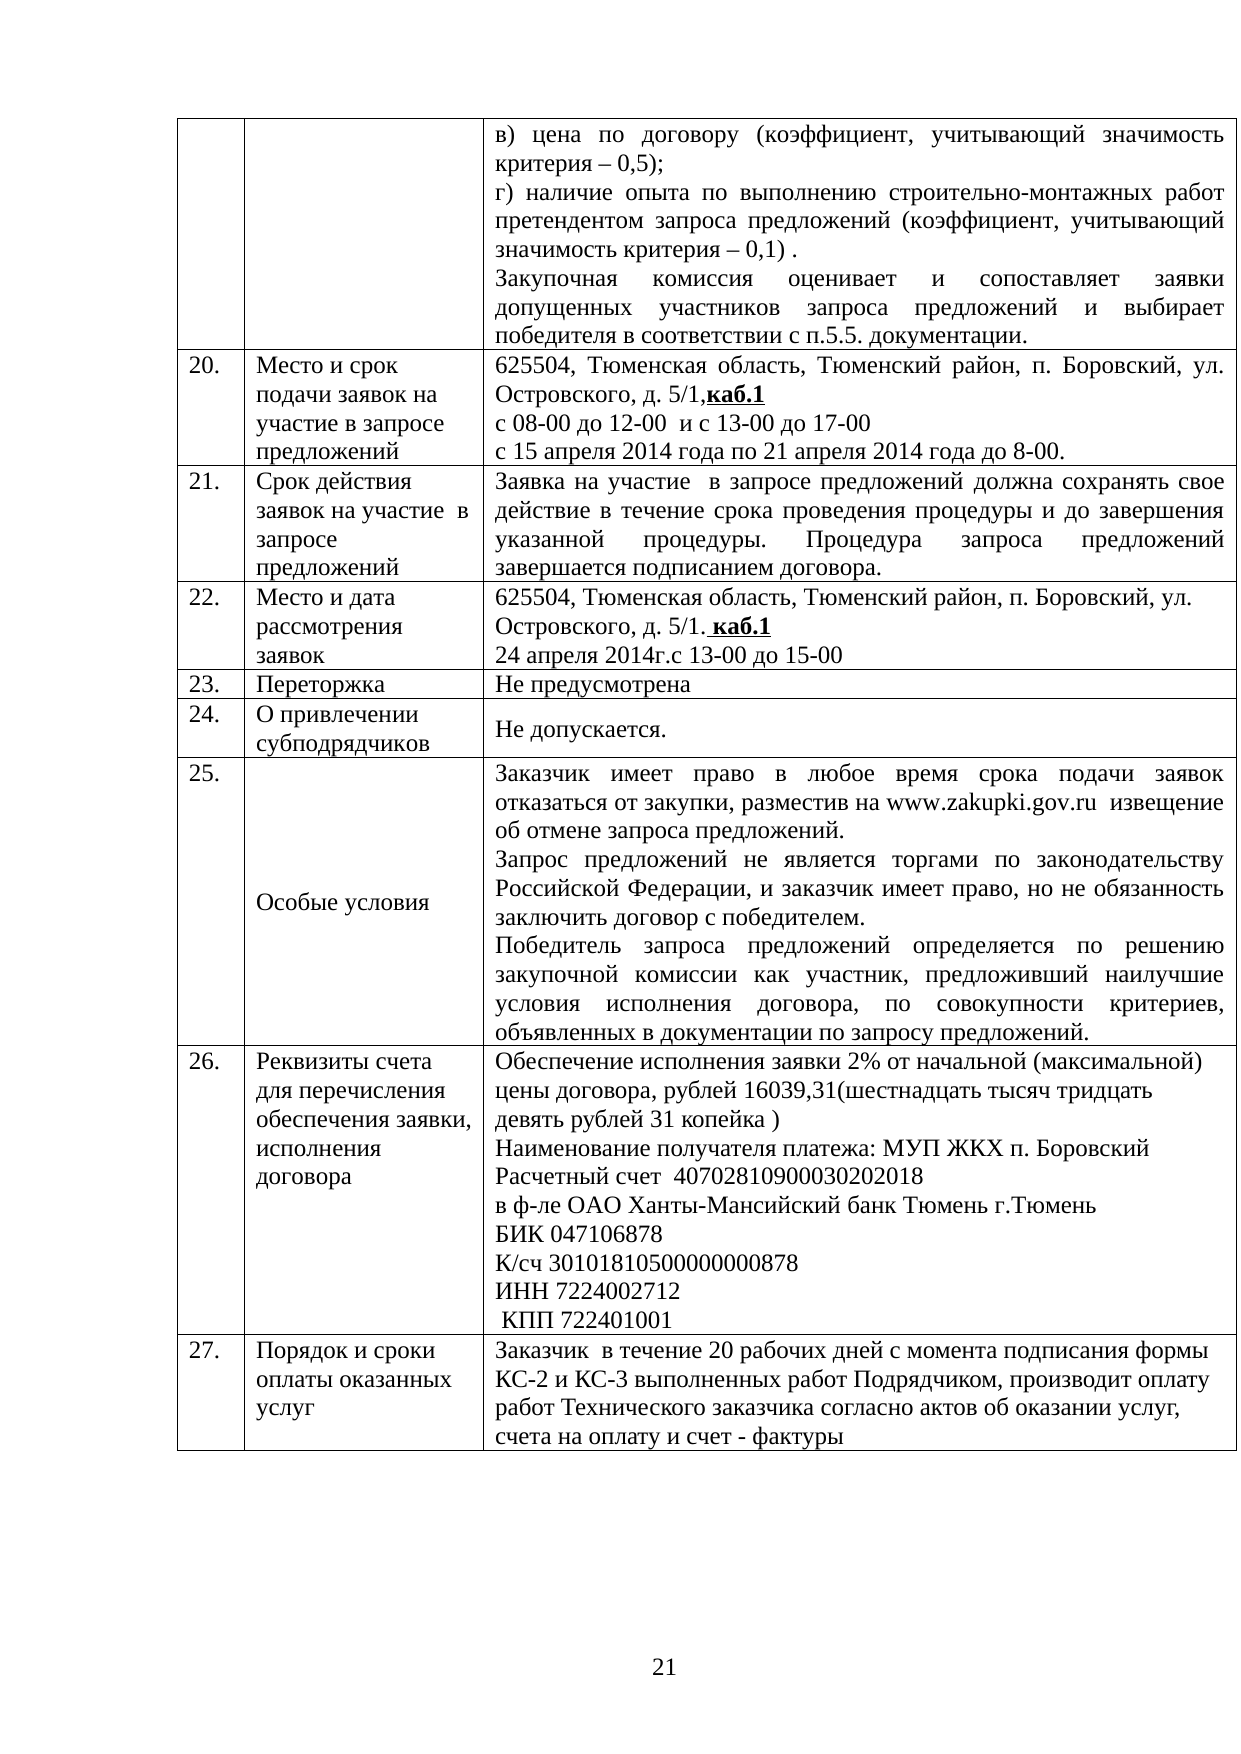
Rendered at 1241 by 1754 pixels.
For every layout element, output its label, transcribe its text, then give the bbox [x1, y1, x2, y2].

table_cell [484, 119, 1236, 349]
table_cell Реквизиты счета для перечисления обеспечения заявки, исполнения договора [245, 1046, 483, 1334]
table_cell 625504, Тюменская область, Тюменский район, п. Боровский, ул. Островского, д. 5/1. каб.1 24 апреля 2014г.с 13-00 до 15-00 [484, 582, 1236, 668]
table_cell Заказчик имеет право в любое время срока подачи заявок отказаться от закупки, разместив на www.zakupki.gov.ru извещение об отмене запроса предложений. Запрос предложений не является торгами по законодательству Российской Федерации, и заказчик имеет право, но не обязанность заключить договор с победителем. Победитель запроса предложений определяется по решению закупочной комиссии как участник, предложивший наилучшие условия исполнения договора, по совокупности критериев, объявленных в документации по запросу предложений. [484, 758, 1236, 1045]
table_cell 23. [178, 670, 244, 698]
table_cell 625504, Тюменская область, Тюменский район, п. Боровский, ул. Островского, д. 5/1,каб.1 с 08-00 до 12-00 и с 13-00 до 17-00 с 15 апреля 2014 года по 21 апреля 2014 года до 8-00. [484, 350, 1236, 465]
table_cell Срок действия заявок на участие в запросе предложений [245, 466, 483, 581]
table_cell Обеспечение исполнения заявки 2% от начальной (максимальной) цены договора, рублей 16039,31(шестнадцать тысяч тридцать девять рублей 31 копейка ) Наименование получателя платежа: МУП ЖКХ п. Боровский Расчетный счет 40702810900030202018 в ф-ле ОАО Ханты-Мансийский банк Тюмень г.Тюмень БИК 047106878 К/сч 30101810500000000878 ИНН 7224002712 КПП 722401001 [484, 1046, 1236, 1334]
table_cell 19 [178, 119, 244, 349]
table_cell Место и дата рассмотрения заявок [245, 582, 483, 668]
table_cell 25. [178, 758, 244, 1045]
table_cell Особые условия [245, 758, 483, 1045]
table_cell Порядок и сроки оплаты оказанных услуг [245, 1335, 483, 1450]
table_cell 24. [178, 699, 244, 757]
table_cell Не предусмотрена [484, 670, 1236, 698]
table_cell Заказчик в течение 20 рабочих дней с момента подписания формы КС-2 и КС-3 выполненных работ Подрядчиком, производит оплату работ Технического заказчика согласно актов об оказании услуг, счета на оплату и счет - фактуры [484, 1335, 1236, 1450]
table_cell 20. [178, 350, 244, 465]
table_cell 26. [178, 1046, 244, 1334]
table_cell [245, 119, 483, 349]
table_cell Переторжка [245, 670, 483, 698]
table_cell О привлечении субподрядчиков [245, 699, 483, 757]
table_cell Не допускается. [484, 699, 1236, 757]
table_cell 22. [178, 582, 244, 668]
table_cell Заявка на участие в запросе предложений должна сохранять свое действие в течение срока проведения процедуры и до завершения указанной процедуры. Процедура запроса предложений завершается подписанием договора. [484, 466, 1236, 581]
table_cell 27. [178, 1335, 244, 1450]
table_cell Место и срок подачи заявок на участие в запросе предложений [245, 350, 483, 465]
table_cell 21. [178, 466, 244, 581]
